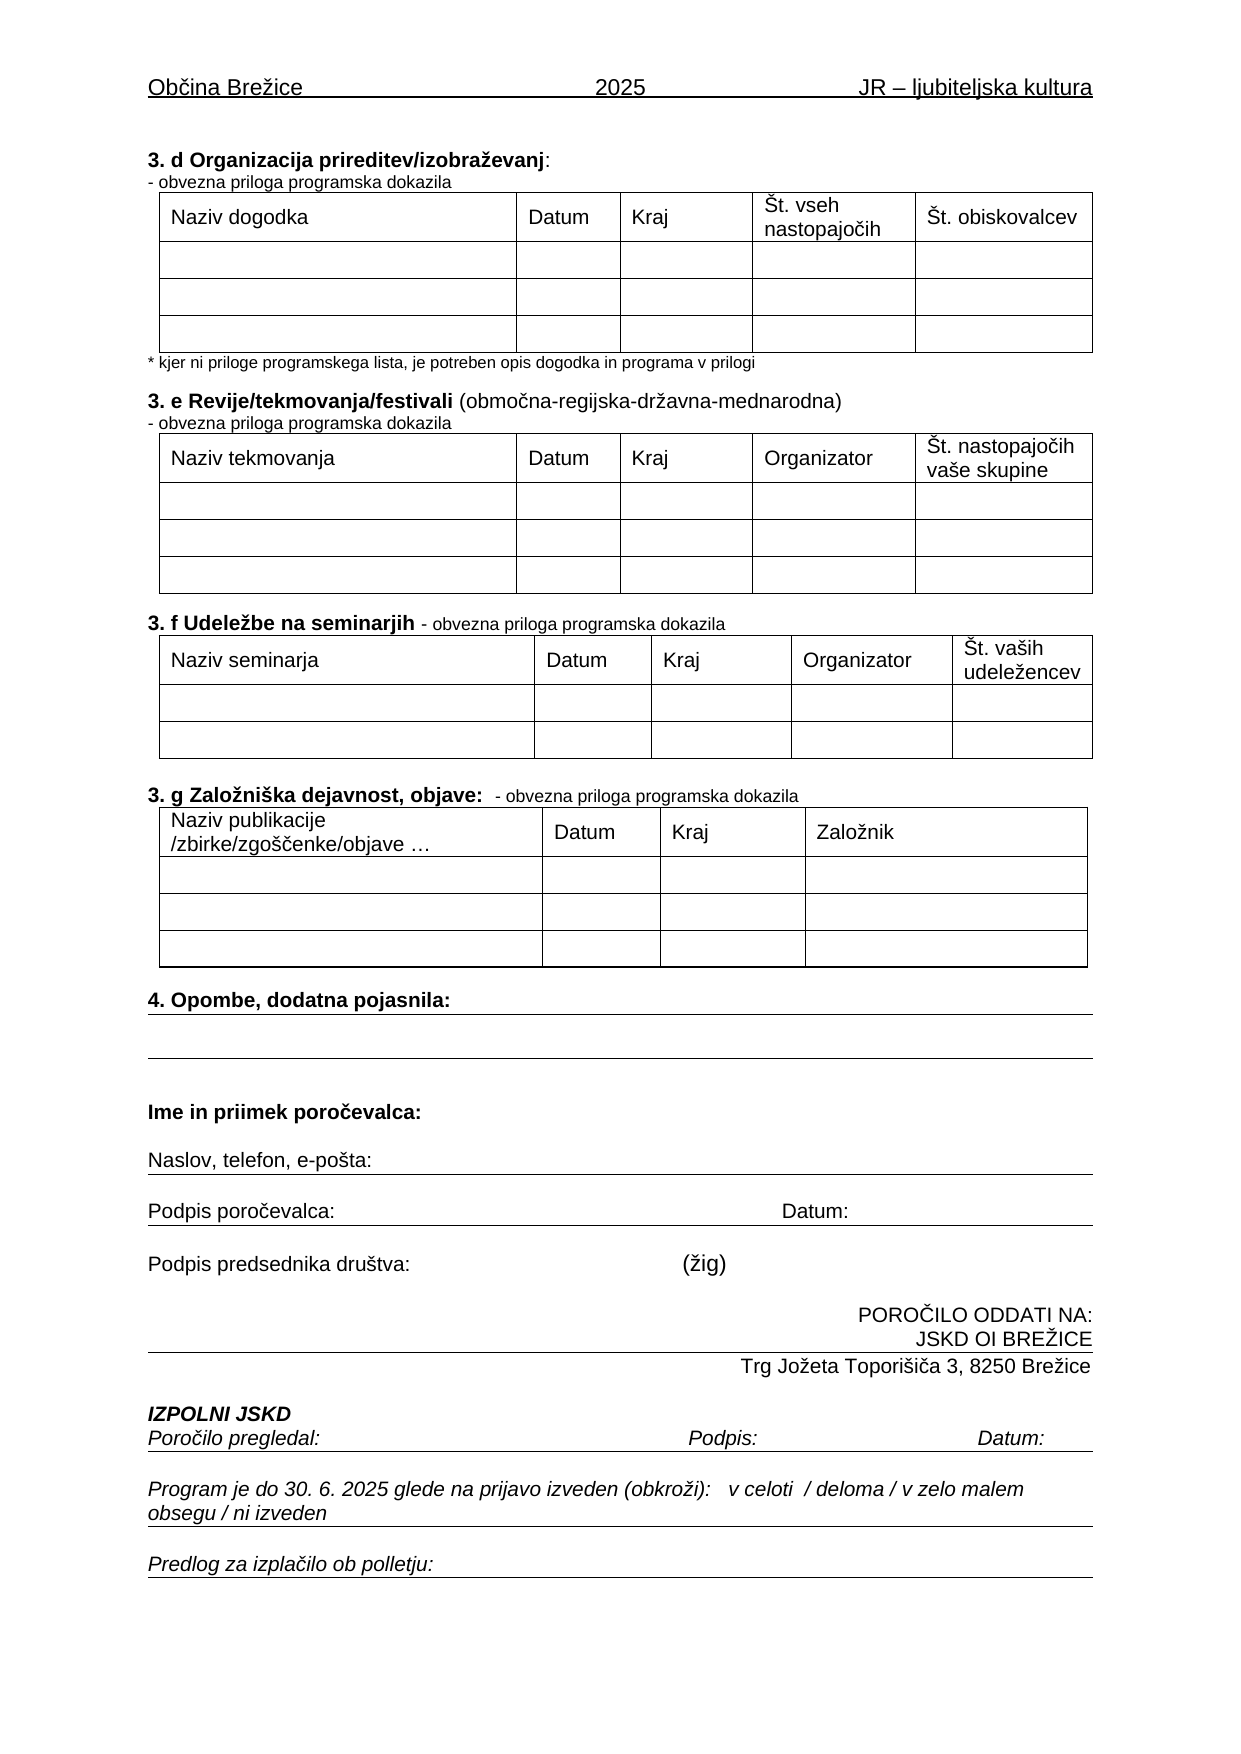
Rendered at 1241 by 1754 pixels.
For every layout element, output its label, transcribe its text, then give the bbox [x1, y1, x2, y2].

table_cell [517, 316, 620, 352]
table_header Datum [517, 193, 620, 241]
table_cell [661, 931, 805, 966]
text 3. g Založniška dejavnost, objave: - obvezna priloga programska dokazila [148, 783, 1093, 807]
table_header Naziv publikacije /zbirke/zgoščenke/objave … [160, 808, 542, 856]
table_cell [160, 316, 516, 352]
table_cell [916, 242, 1092, 278]
table_header Datum [535, 636, 651, 684]
table_cell [792, 722, 952, 758]
table_cell [160, 722, 534, 758]
text Ime in priimek poročevalca: [148, 1100, 1093, 1124]
text * kjer ni priloge programskega lista, je potreben opis dogodka in programa v prilogi [148, 353, 1093, 372]
text 3. d Organizacija prireditev/izobraževanj: [148, 148, 1093, 172]
table_cell [916, 316, 1092, 352]
table_cell [753, 316, 915, 352]
table_header Kraj [621, 193, 752, 241]
table_cell [652, 685, 791, 721]
text Podpis poročevalca: Datum: [148, 1199, 1093, 1225]
table_cell [160, 279, 516, 315]
table_cell [517, 279, 620, 315]
table_cell [535, 685, 651, 721]
text IZPOLNI JSKD [148, 1401, 1093, 1425]
table_cell [517, 483, 620, 519]
table_cell [543, 931, 660, 966]
text 3. f Udeležbe na seminarjih - obvezna priloga programska dokazila [148, 611, 1093, 635]
table_cell [753, 557, 915, 593]
table_cell [621, 242, 752, 278]
table_cell [517, 520, 620, 556]
table_cell [621, 483, 752, 519]
table_cell [753, 483, 915, 519]
table_cell [753, 242, 915, 278]
table_cell [753, 279, 915, 315]
table_cell [621, 557, 752, 593]
table_cell [916, 557, 1092, 593]
table_header Št. vseh nastopajočih [753, 193, 915, 241]
text Trg Jožeta Toporišiča 3, 8250 Brežice [148, 1353, 1093, 1377]
table_cell [621, 279, 752, 315]
table_cell [916, 520, 1092, 556]
table_cell [792, 685, 952, 721]
table_cell [916, 279, 1092, 315]
table_cell [517, 242, 620, 278]
table_cell [160, 557, 516, 593]
table_cell [652, 722, 791, 758]
table_cell [160, 931, 542, 966]
table_header Datum [543, 808, 660, 856]
table_cell [753, 520, 915, 556]
table_cell [806, 931, 1087, 966]
text Naslov, telefon, e-pošta: [148, 1148, 1093, 1174]
table_header Naziv seminarja [160, 636, 534, 684]
table_header Št. nastopajočih vaše skupine [916, 434, 1092, 482]
text Program je do 30. 6. 2025 glede na prijavo izveden (obkroži): v celoti / deloma / v zelo malem obsegu / ni izveden [148, 1476, 1093, 1526]
text Podpis predsednika društva: (žig) [148, 1250, 1093, 1276]
table_cell [621, 520, 752, 556]
table_header Založnik [806, 808, 1087, 856]
table_cell [953, 685, 1092, 721]
table_cell [160, 857, 542, 892]
table_cell [661, 894, 805, 929]
table_cell [160, 242, 516, 278]
table_cell [543, 894, 660, 929]
table_header Kraj [621, 434, 752, 482]
text - obvezna priloga programska dokazila [148, 413, 1093, 433]
table_cell [661, 857, 805, 892]
text Predlog za izplačilo ob polletju: [148, 1551, 1093, 1577]
table_cell [953, 722, 1092, 758]
table_cell [160, 894, 542, 929]
table_cell [621, 316, 752, 352]
text Poročilo pregledal: Podpis: Datum: [148, 1425, 1093, 1451]
text 3. e Revije/tekmovanja/festivali (območna-regijska-državna-mednarodna) [148, 389, 1093, 413]
table_header Kraj [652, 636, 791, 684]
table_cell [543, 857, 660, 892]
table_cell [160, 520, 516, 556]
table_cell [160, 685, 534, 721]
table_cell [517, 557, 620, 593]
table_header Naziv tekmovanja [160, 434, 516, 482]
text - obvezna priloga programska dokazila [148, 172, 1093, 192]
text 4. Opombe, dodatna pojasnila: [148, 988, 1093, 1014]
table_cell [806, 857, 1087, 892]
table_header Datum [517, 434, 620, 482]
table_cell [160, 483, 516, 519]
table_header Organizator [753, 434, 915, 482]
table_header Št. obiskovalcev [916, 193, 1092, 241]
table_cell [806, 894, 1087, 929]
table_header Organizator [792, 636, 952, 684]
table_header Kraj [661, 808, 805, 856]
table_header Naziv dogodka [160, 193, 516, 241]
text POROČILO ODDATI NA: JSKD OI BREŽICE [148, 1302, 1093, 1352]
table_cell [535, 722, 651, 758]
table_header Št. vaših udeležencev [953, 636, 1092, 684]
table_cell [916, 483, 1092, 519]
